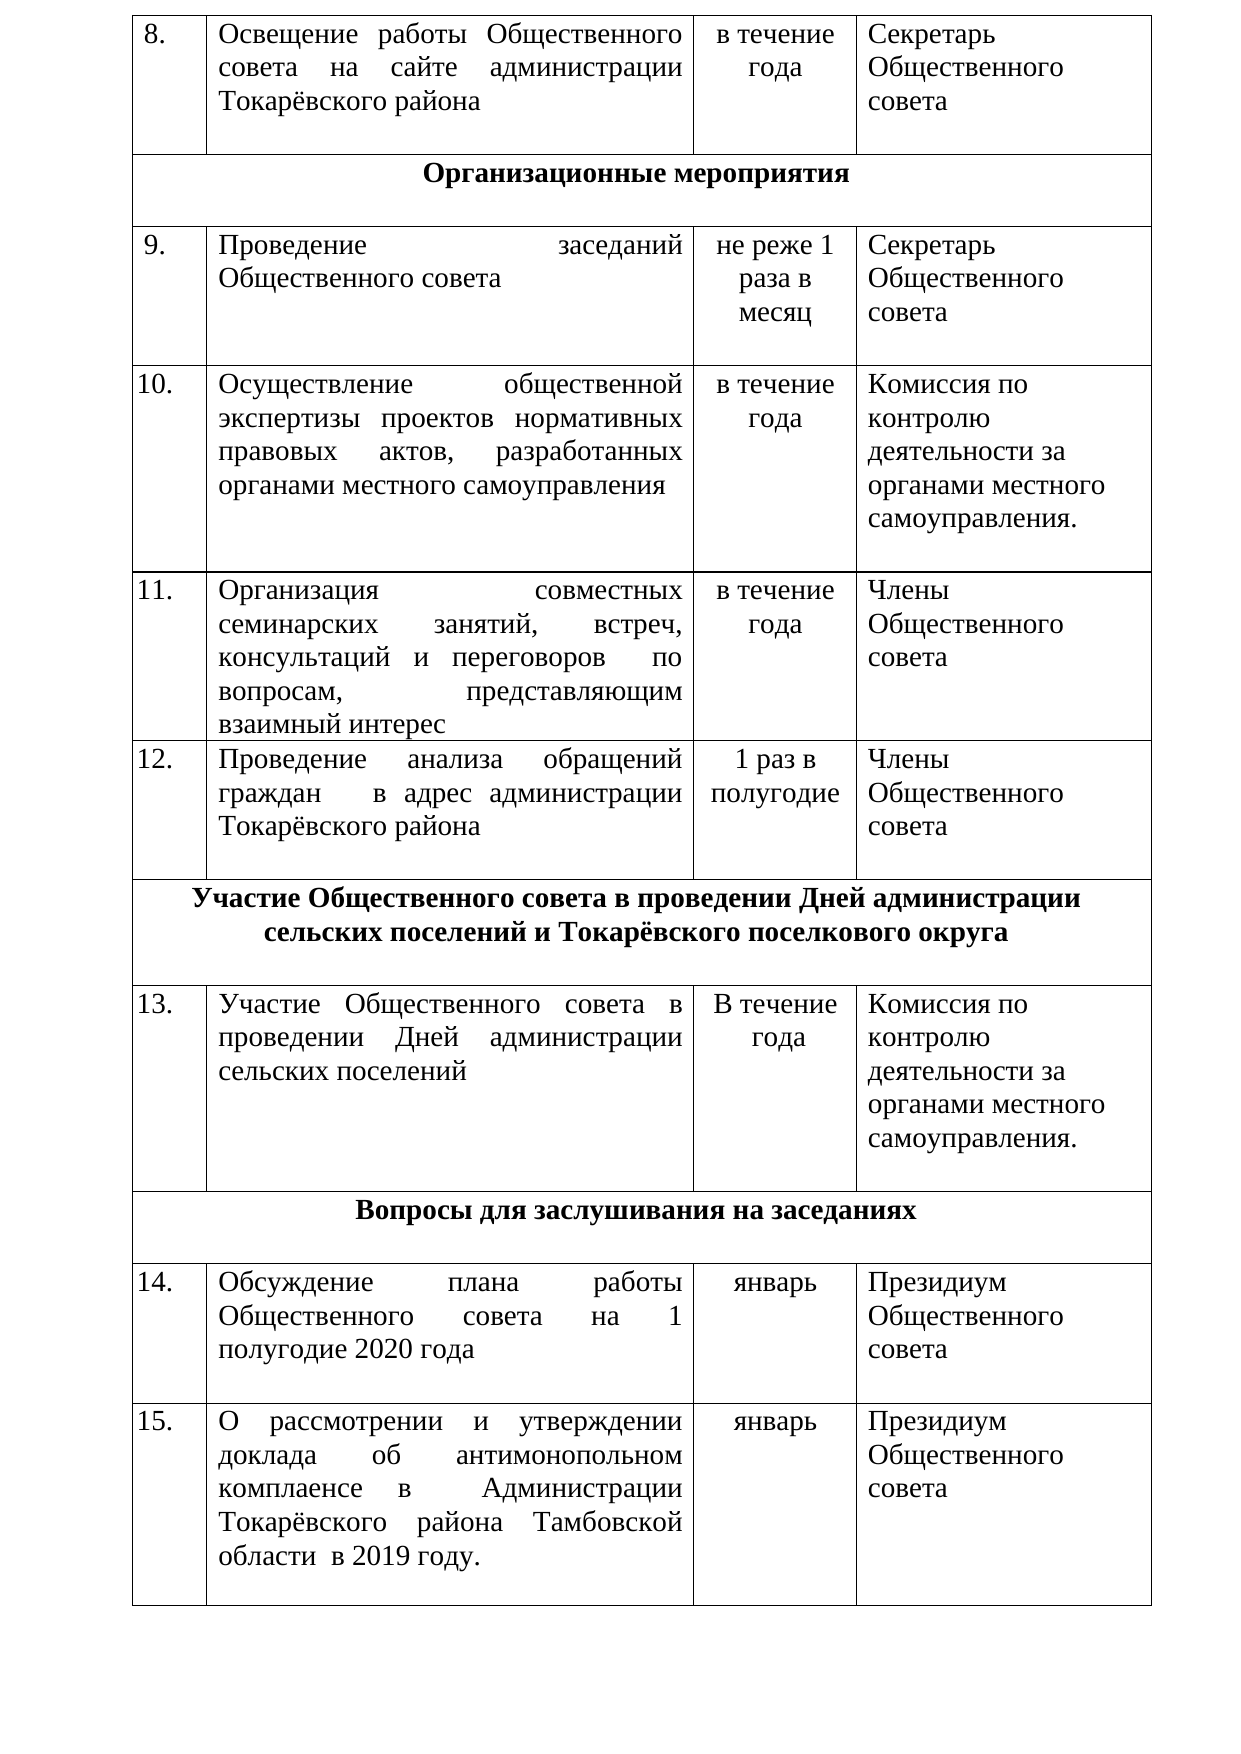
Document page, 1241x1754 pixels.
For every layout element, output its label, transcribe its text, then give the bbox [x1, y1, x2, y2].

table_cell Президиум Общественного совета [857, 1404, 1151, 1605]
table_cell Комиссия по контролю деятельности за органами местного самоуправления. [857, 986, 1151, 1191]
table_cell Обсуждение плана работы Общественного совета на 1 полугодие 2020 года [207, 1264, 693, 1402]
table_cell Секретарь Общественного совета [857, 227, 1151, 365]
table_cell январь [694, 1264, 856, 1402]
table_cell Проведение заседаний Общественного совета [207, 227, 693, 365]
table_cell Осуществление общественной экспертизы проектов нормативных правовых актов, разработанных органами местного самоуправления [207, 366, 693, 571]
table_cell Участие Общественного совета в проведении Дней администрации сельских поселений [207, 986, 693, 1191]
table_cell Президиум Общественного совета [857, 1264, 1151, 1402]
table_cell январь [694, 1404, 856, 1605]
table_cell Комиссия по контролю деятельности за органами местного самоуправления. [857, 366, 1151, 571]
table_cell Секретарь Общественного совета [857, 16, 1151, 154]
table_cell в течение года [694, 16, 856, 154]
table_cell в течение года [694, 573, 856, 740]
table_cell 15. [133, 1404, 206, 1605]
table_cell не реже 1 раза в месяц [694, 227, 856, 365]
table_cell Организация совместных семинарских занятий, встреч, консультаций и переговоров по вопросам, представляющим взаимный интерес [207, 573, 693, 740]
table_cell 14. [133, 1264, 206, 1402]
table_cell Организационные мероприятия [133, 155, 1151, 226]
table_cell 1 раз в полугодие [694, 741, 856, 879]
table_cell в течение года [694, 366, 856, 571]
table_cell 10. [133, 366, 206, 571]
table_cell 11. [133, 573, 206, 740]
table_cell 9. [133, 227, 206, 365]
table_cell 12. [133, 741, 206, 879]
table_cell Вопросы для заслушивания на заседаниях [133, 1192, 1151, 1263]
table_cell Участие Общественного совета в проведении Дней администрации сельских поселений и Токарёвского поселкового округа [133, 880, 1151, 985]
table_cell Освещение работы Общественного совета на сайте администрации Токарёвского района [207, 16, 693, 154]
table_cell О рассмотрении и утверждении доклада об антимонопольном комплаенсе в Администрации Токарёвского района Тамбовской области в 2019 году. [207, 1404, 693, 1605]
table_cell Члены Общественного совета [857, 741, 1151, 879]
table_cell 13. [133, 986, 206, 1191]
table_cell 8. [133, 16, 206, 154]
table_cell Проведение анализа обращений граждан в адрес администрации Токарёвского района [207, 741, 693, 879]
table_cell Члены Общественного совета [857, 573, 1151, 740]
table_cell В течение года [694, 986, 856, 1191]
